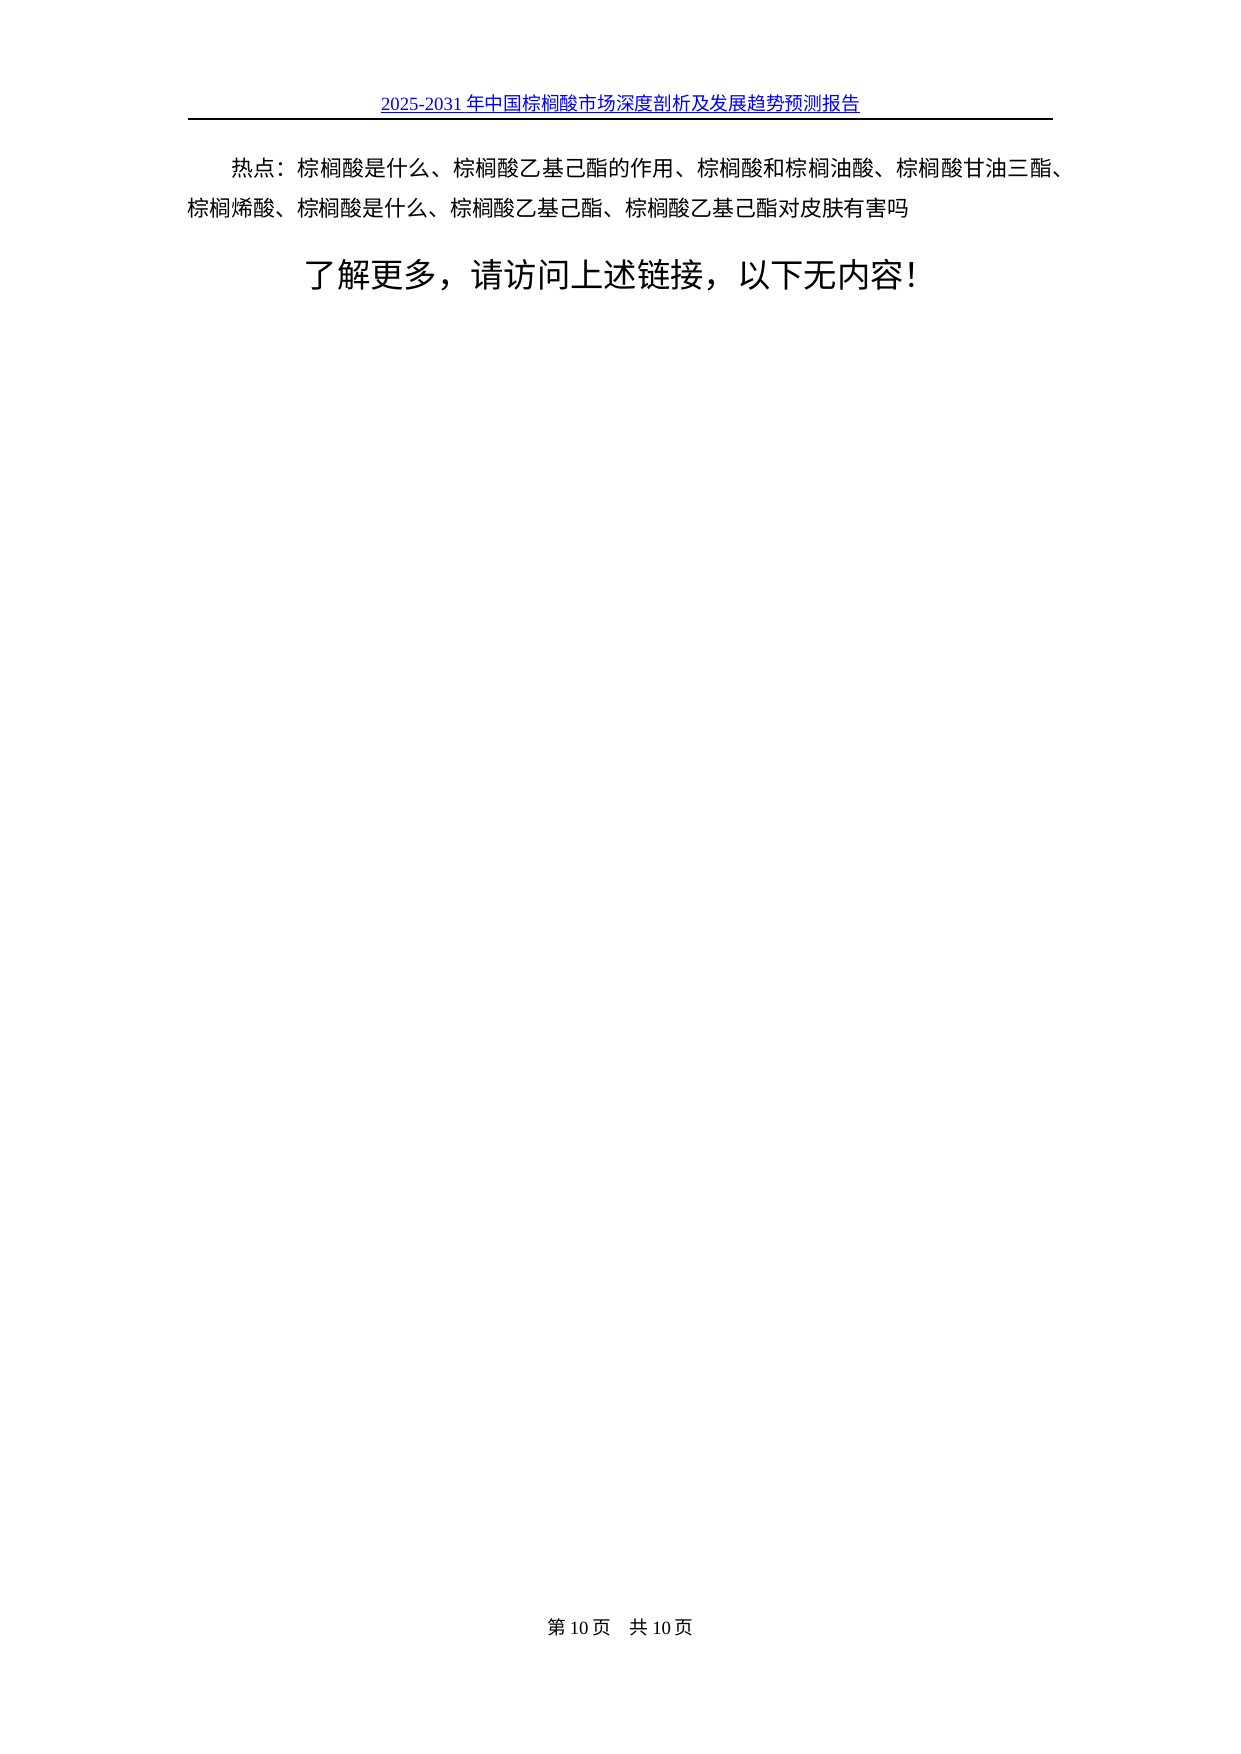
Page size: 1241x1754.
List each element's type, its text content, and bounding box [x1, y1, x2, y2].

text 热点：棕榈酸是什么、棕榈酸乙基己酯的作用、棕榈酸和棕榈油酸、棕榈酸甘油三酯、棕榈烯酸、棕榈酸是什么、棕榈酸乙基己酯、棕榈酸乙基己酯对皮肤有害吗 [187, 150, 1053, 223]
title 了解更多，请访问上述链接，以下无内容！ [187, 241, 1053, 306]
